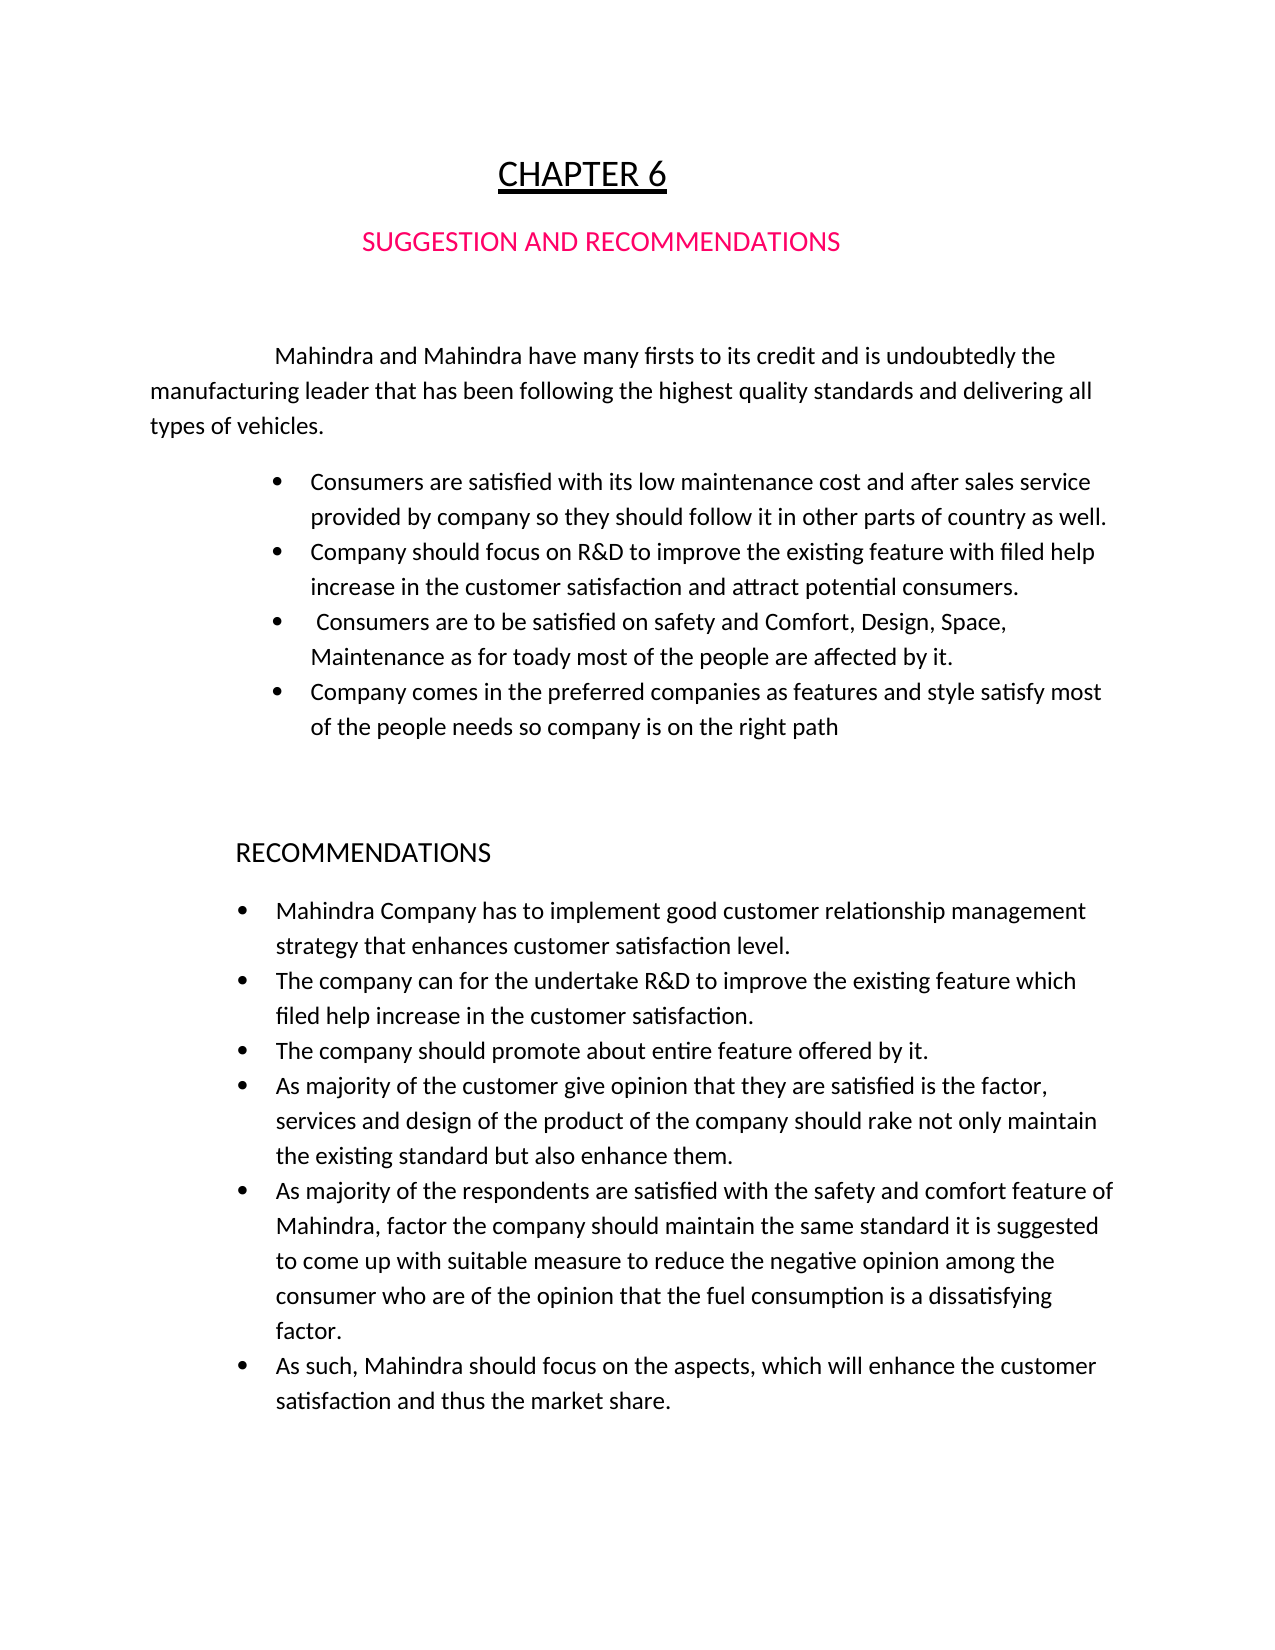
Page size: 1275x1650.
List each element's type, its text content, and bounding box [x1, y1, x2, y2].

list Consumers are satisfied with its low maintenance cost and after sales service provided by company so they should follow it in other parts of country as well. [273, 466, 1125, 531]
text CHAPTER 6 [150, 150, 1125, 196]
list As such, Mahindra should focus on the aspects, which will enhance the customer satisfaction and thus the market share. [238, 1351, 1125, 1416]
list Consumers are to be satisfied on safety and Comfort, Design, Space, Maintenance as for toady most of the people are affected by it. [273, 606, 1125, 671]
list Company comes in the preferred companies as features and style satisfy most of the people needs so company is on the right path [273, 676, 1125, 741]
list The company can for the undertake R&D to improve the existing feature which filed help increase in the customer satisfaction. [238, 966, 1125, 1031]
text Mahindra and Mahindra have many firsts to its credit and is undoubtedly the manufacturing leader that has been following the highest quality standards and delivering all types of vehicles. [150, 340, 1125, 440]
list The company should promote about entire feature offered by it. [238, 1036, 1125, 1066]
list Company should focus on R&D to improve the existing feature with filed help increase in the customer satisfaction and attract potential consumers. [273, 536, 1125, 601]
list As majority of the customer give opinion that they are satisfied is the factor, services and design of the product of the company should rake not only maintain the existing standard but also enhance them. [238, 1071, 1125, 1171]
text SUGGESTION AND RECOMMENDATIONS [150, 223, 1125, 259]
list Mahindra Company has to implement good customer relationship management strategy that enhances customer satisfaction level. [238, 896, 1125, 961]
list As majority of the respondents are satisfied with the safety and comfort feature of Mahindra, factor the company should maintain the same standard it is suggested to come up with suitable measure to reduce the negative opinion among the consumer who are of the opinion that the fuel consumption is a dissatisfying factor. [238, 1176, 1125, 1346]
text RECOMMENDATIONS [150, 834, 1125, 869]
